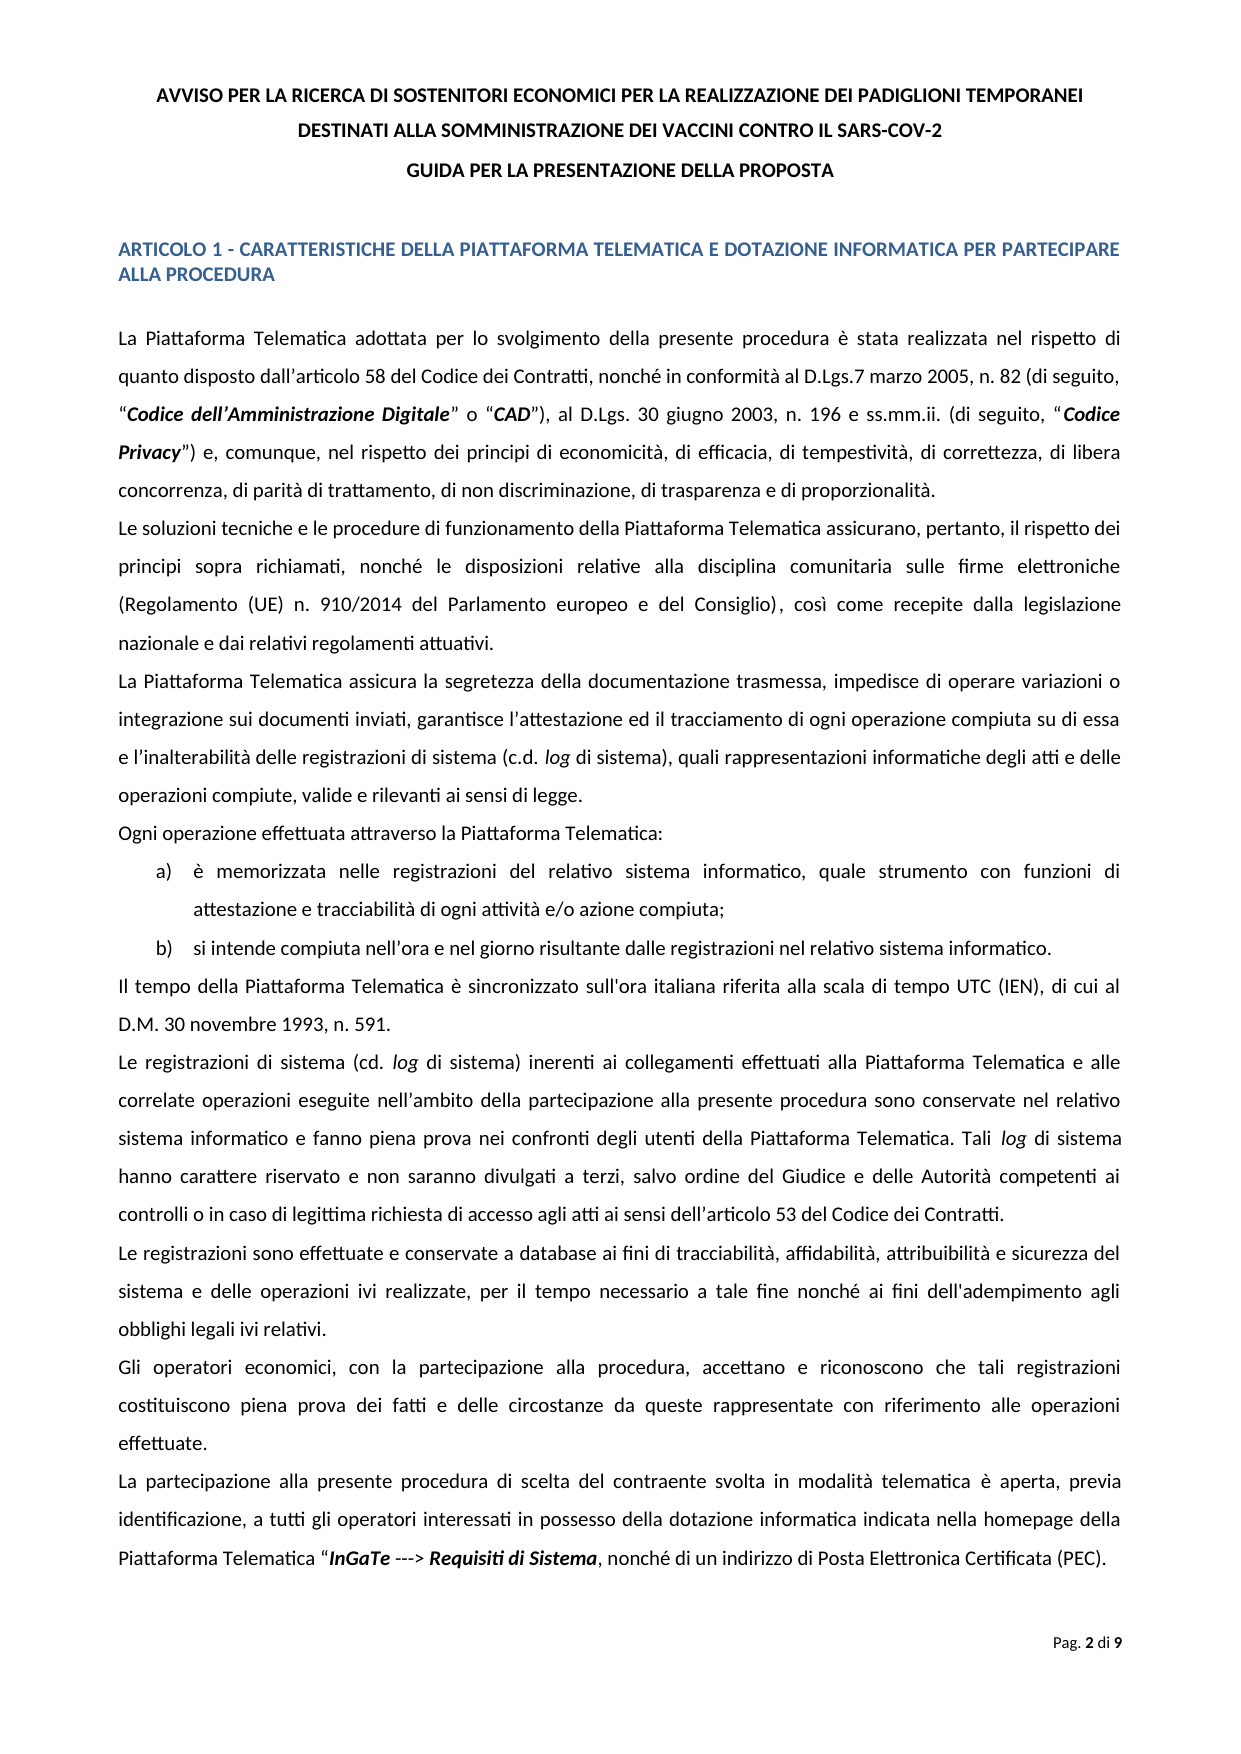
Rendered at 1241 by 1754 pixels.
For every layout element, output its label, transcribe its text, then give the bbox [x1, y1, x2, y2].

text Gli operatori economici, con la partecipazione alla procedura, accettano e riconoscono che tali registrazioni costituiscono piena prova dei fatti e delle circostanze da queste rappresentate con riferimento alle operazioni effettuate. [118, 1354, 1122, 1456]
list si intende compiuta nell’ora e nel giorno risultante dalle registrazioni nel relativo sistema informatico. [156, 935, 1122, 960]
text La Piattaforma Telematica assicura la segretezza della documentazione trasmessa, impedisce di operare variazioni o integrazione sui documenti inviati, garantisce l’attestazione ed il tracciamento di ogni operazione compiuta su di essa e l’inalterabilità delle registrazioni di sistema (c.d. log di sistema), quali rappresentazioni informatiche degli atti e delle operazioni compiute, valide e rilevanti ai sensi di legge. [118, 668, 1122, 808]
text La Piattaforma Telematica adottata per lo svolgimento della presente procedura è stata realizzata nel rispetto di quanto disposto dall’articolo 58 del Codice dei Contratti, nonché in conformità al D.Lgs.7 marzo 2005, n. 82 (di seguito, “Codice dell’Amministrazione Digitale” o “CAD”), al D.Lgs. 30 giugno 2003, n. 196 e ss.mm.ii. (di seguito, “Codice Privacy”) e, comunque, nel rispetto dei principi di economicità, di efficacia, di tempestività, di correttezza, di libera concorrenza, di parità di trattamento, di non discriminazione, di trasparenza e di proporzionalità. [118, 325, 1122, 503]
subtitle ARTICOLO 1 - CARATTERISTICHE DELLA PIATTAFORMA TELEMATICA E DOTAZIONE INFORMATICA PER PARTECIPARE ALLA PROCEDURA [118, 236, 1122, 287]
text Ogni operazione effettuata attraverso la Piattaforma Telematica: [118, 820, 1122, 846]
text Le registrazioni sono effettuate e conservate a database ai fini di tracciabilità, affidabilità, attribuibilità e sicurezza del sistema e delle operazioni ivi realizzate, per il tempo necessario a tale fine nonché ai fini dell'adempimento agli obblighi legali ivi relativi. [118, 1240, 1122, 1341]
text Le soluzioni tecniche e le procedure di funzionamento della Piattaforma Telematica assicurano, pertanto, il rispetto dei principi sopra richiamati, nonché le disposizioni relative alla disciplina comunitaria sulle firme elettroniche (Regolamento (UE) n. 910/2014 del Parlamento europeo e del Consiglio), così come recepite dalla legislazione nazionale e dai relativi regolamenti attuativi. [118, 515, 1122, 655]
text Le registrazioni di sistema (cd. log di sistema) inerenti ai collegamenti effettuati alla Piattaforma Telematica e alle correlate operazioni eseguite nell’ambito della partecipazione alla presente procedura sono conservate nel relativo sistema informatico e fanno piena prova nei confronti degli utenti della Piattaforma Telematica. Tali log di sistema hanno carattere riservato e non saranno divulgati a terzi, salvo ordine del Giudice e delle Autorità competenti ai controlli o in caso di legittima richiesta di accesso agli atti ai sensi dell’articolo 53 del Codice dei Contratti. [118, 1049, 1122, 1227]
text La partecipazione alla presente procedura di scelta del contraente svolta in modalità telematica è aperta, previa identificazione, a tutti gli operatori interessati in possesso della dotazione informatica indicata nella homepage della Piattaforma Telematica “InGaTe ---> Requisiti di Sistema, nonché di un indirizzo di Posta Elettronica Certificata (PEC). [118, 1468, 1122, 1570]
list è memorizzata nelle registrazioni del relativo sistema informatico, quale strumento con funzioni di attestazione e tracciabilità di ogni attività e/o azione compiuta; [156, 858, 1122, 922]
text Il tempo della Piattaforma Telematica è sincronizzato sull'ora italiana riferita alla scala di tempo UTC (IEN), di cui al D.M. 30 novembre 1993, n. 591. [118, 973, 1122, 1036]
